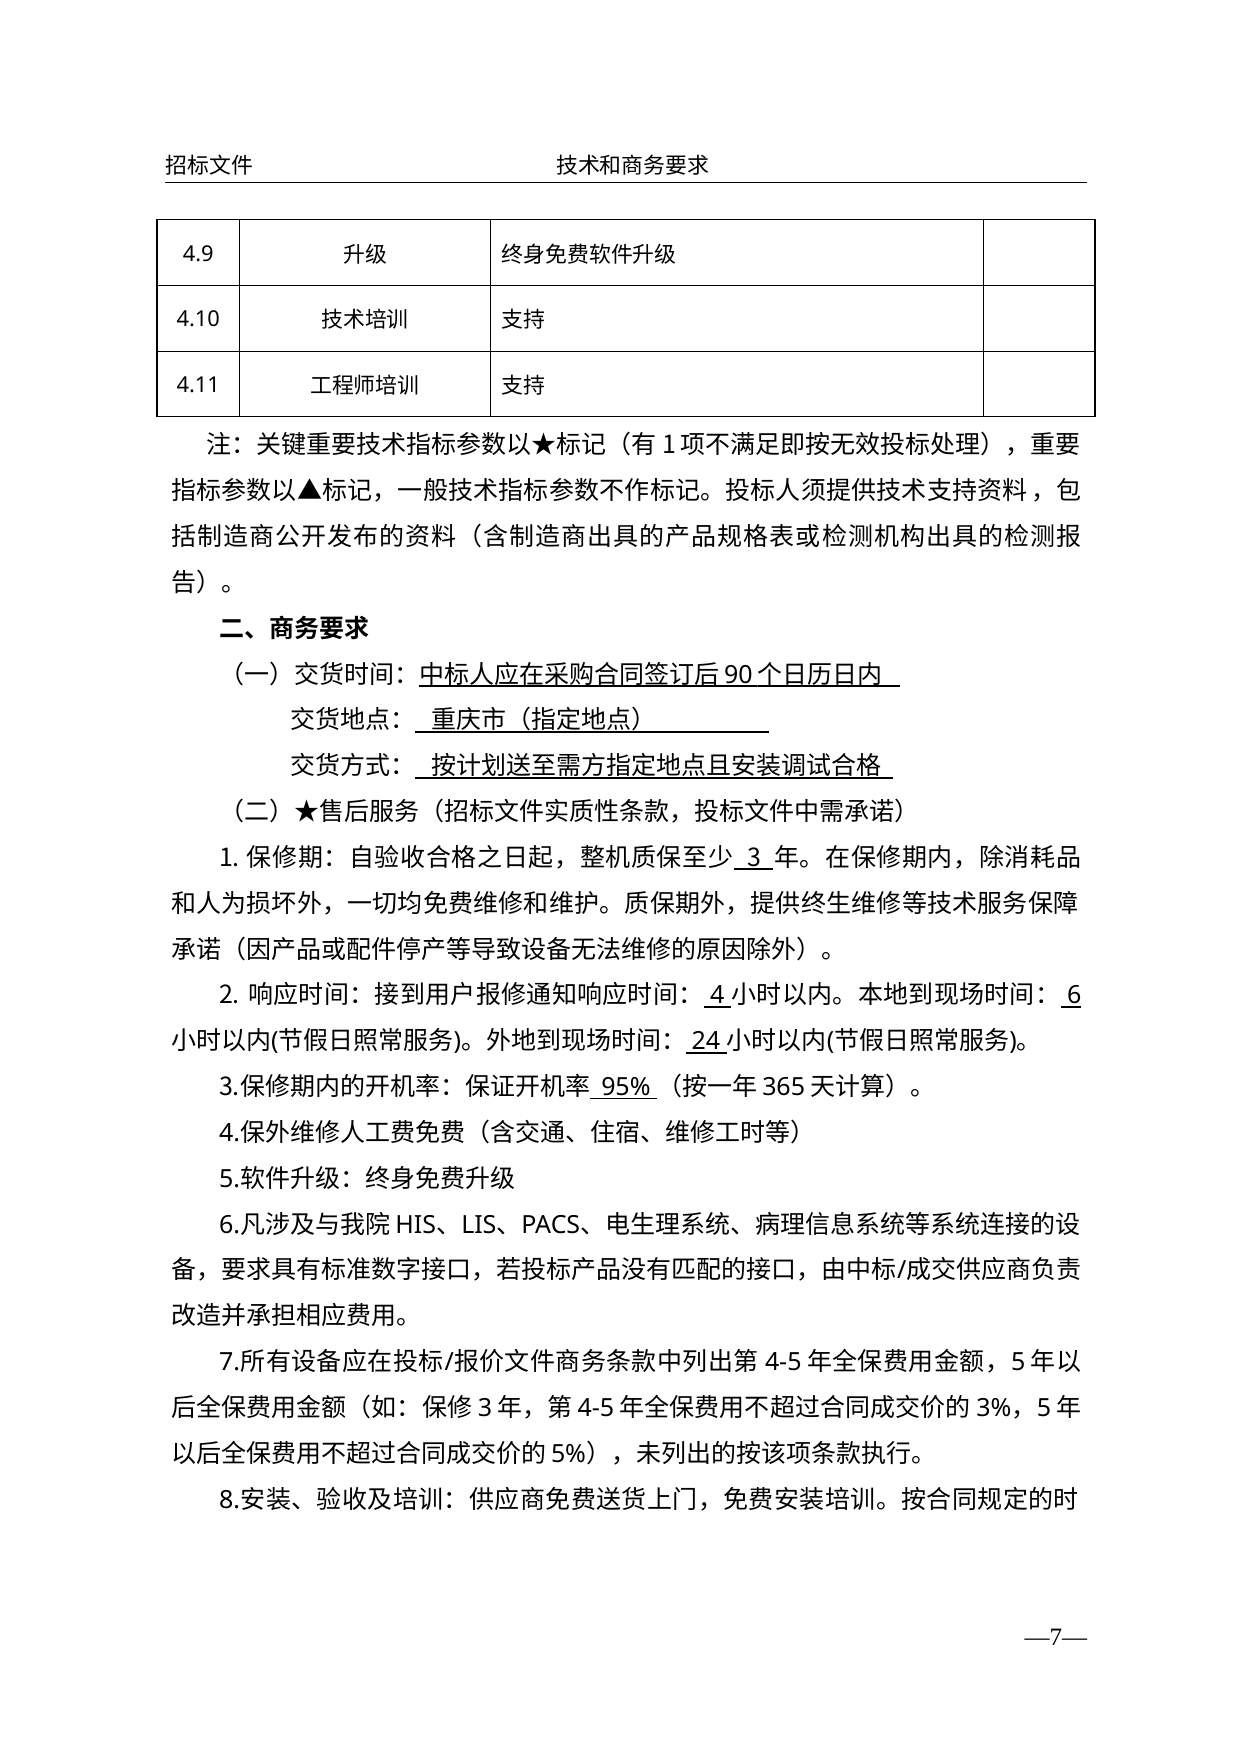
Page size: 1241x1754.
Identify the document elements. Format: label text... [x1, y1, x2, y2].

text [171, 1471, 1081, 1517]
table_cell 支持 [491, 352, 983, 416]
table_cell 4.10 [158, 286, 239, 351]
text （一）交货时间：中标人应在采购合同签订后90个日历日内 [171, 646, 1081, 692]
table_cell 终身免费软件升级 [491, 220, 983, 285]
table_cell [984, 352, 1094, 416]
text 7.所有设备应在投标/报价文件商务条款中列出第4-5年全保费用金额，5年以后全保费用金额（如：保修3年，第4-5年全保费用不超过合同成交价的3%，5年以后全保费用不超过合同成交价的5%），未列出的按该项条款执行。 [171, 1334, 1081, 1471]
table_cell 4.11 [158, 352, 239, 416]
text 交货地点： 重庆市（指定地点） [171, 692, 1081, 738]
table_cell 4.9 [158, 220, 239, 285]
table_cell [984, 286, 1094, 351]
text 6.凡涉及与我院HIS、LIS、PACS、电生理系统、病理信息系统等系统连接的设备，要求具有标准数字接口，若投标产品没有匹配的接口，由中标/成交供应商负责改造并承担相应费用。 [171, 1196, 1081, 1334]
text 注：关键重要技术指标参数以★标记（有1项不满足即按无效投标处理），重要指标参数以▲标记，一般技术指标参数不作标记。投标人须提供技术支持资料，包括制造商公开发布的资料（含制造商出具的产品规格表或检测机构出具的检测报告）。 [171, 417, 1081, 601]
text 3.保修期内的开机率：保证开机率 95% （按一年365天计算）。 [171, 1059, 1081, 1105]
text 4.保外维修人工费免费（含交通、住宿、维修工时等） [171, 1105, 1081, 1151]
table_cell 支持 [491, 286, 983, 351]
table_cell 技术培训 [240, 286, 490, 351]
table_cell 升级 [240, 220, 490, 285]
text 交货方式： 按计划送至需方指定地点且安装调试合格 [171, 738, 1081, 784]
text 二、商务要求 [171, 601, 1081, 646]
text 5.软件升级：终身免费升级 [171, 1151, 1081, 1196]
text 2. 响应时间：接到用户报修通知响应时间： 4 小时以内。本地到现场时间： 6 小时以内(节假日照常服务)。外地到现场时间： 24 小时以内(节假日照常服务)。 [171, 967, 1081, 1059]
table_cell 工程师培训 [240, 352, 490, 416]
text （二）★售后服务（招标文件实质性条款，投标文件中需承诺） [171, 784, 1081, 830]
table_cell [984, 220, 1094, 285]
text 1. 保修期：自验收合格之日起，整机质保至少 3 年。在保修期内，除消耗品和人为损坏外，一切均免费维修和维护。质保期外，提供终生维修等技术服务保障承诺（因产品或配件停产等导致设备无法维修的原因除外）。 [171, 830, 1081, 967]
